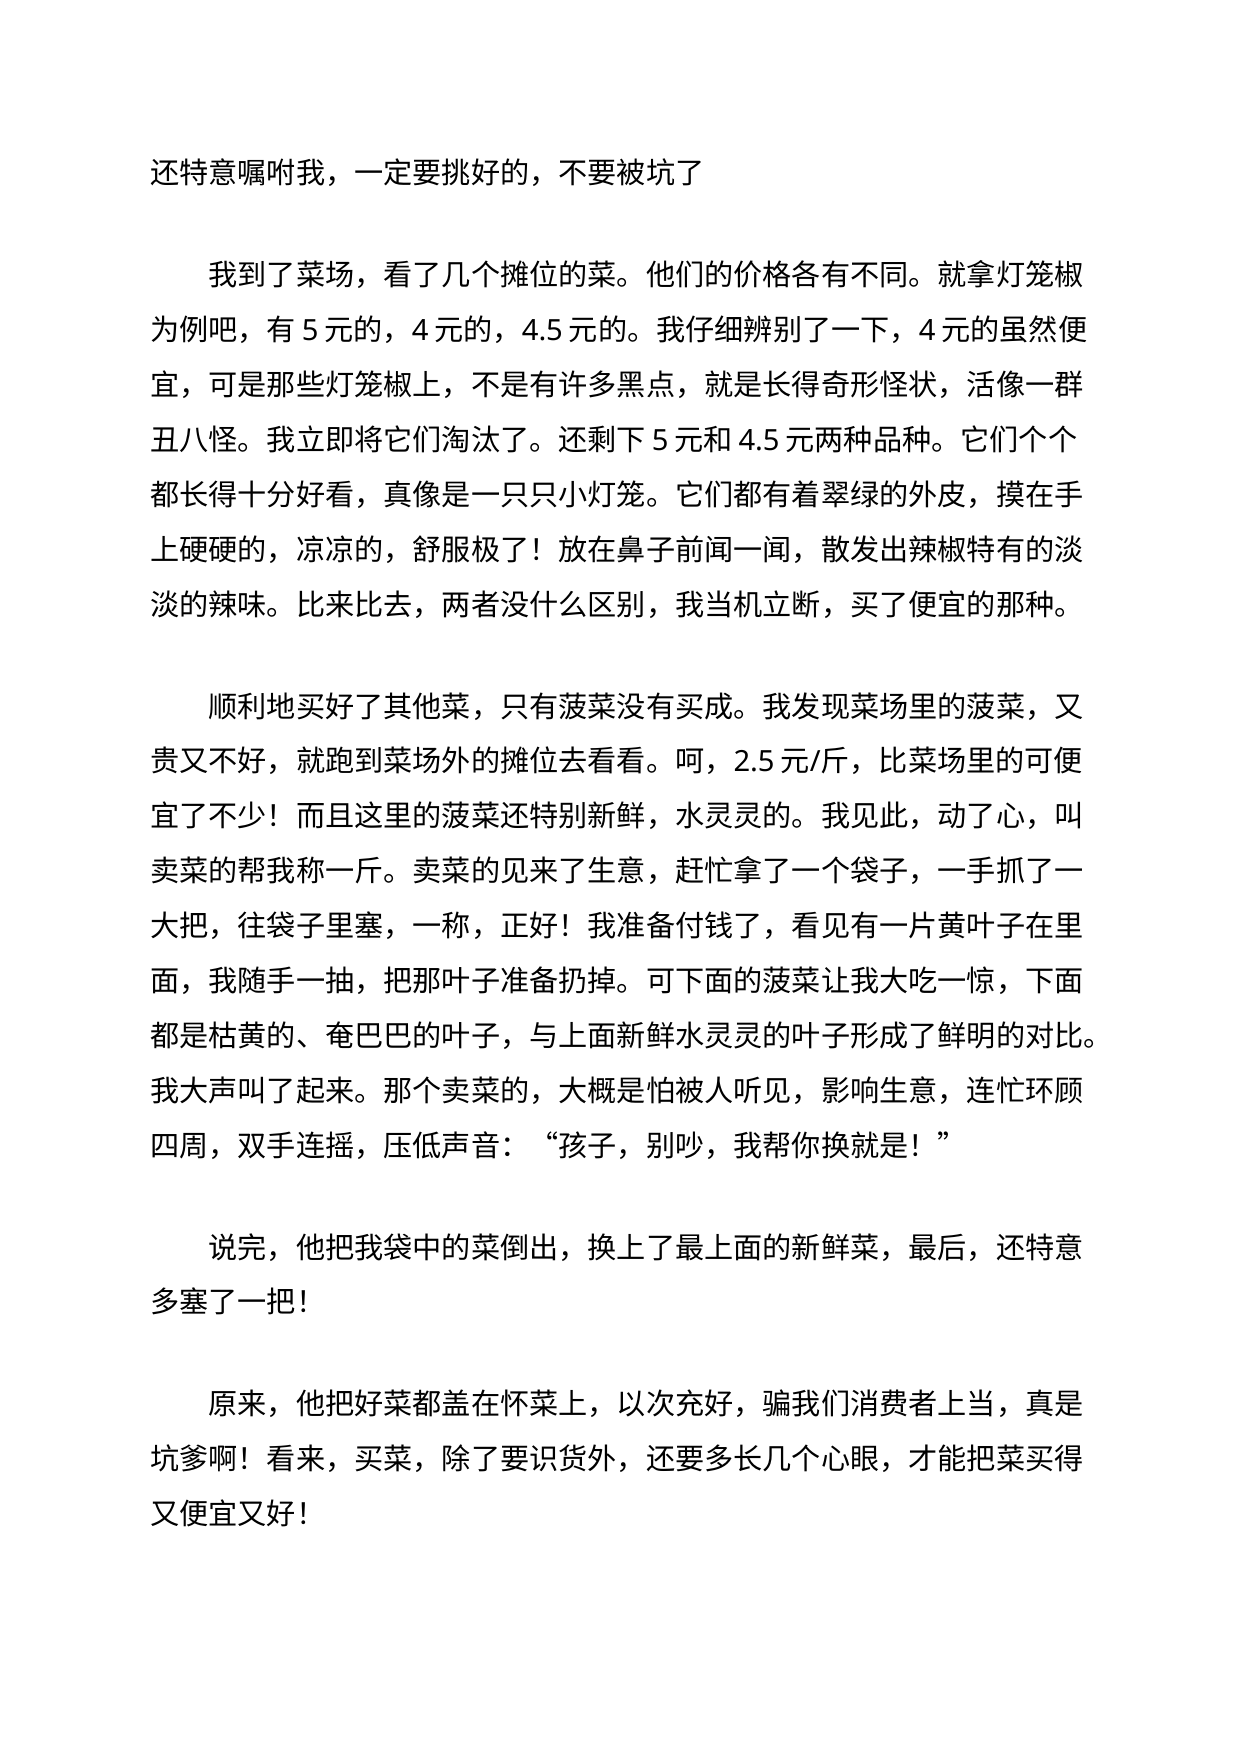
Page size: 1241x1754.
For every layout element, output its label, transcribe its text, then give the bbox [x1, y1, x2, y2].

text 说完，他把我袋中的菜倒出，换上了最上面的新鲜菜，最后，还特意多塞了一把！ [150, 1224, 1090, 1321]
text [150, 150, 1090, 192]
text 我到了菜场，看了几个摊位的菜。他们的价格各有不同。就拿灯笼椒为例吧，有5元的，4元的，4.5元的。我仔细辨别了一下，4元的虽然便宜，可是那些灯笼椒上，不是有许多黑点，就是长得奇形怪状，活像一群丑八怪。我立即将它们淘汰了。还剩下5元和4.5元两种品种。它们个个都长得十分好看，真像是一只只小灯笼。它们都有着翠绿的外皮，摸在手上硬硬的，凉凉的，舒服极了！放在鼻子前闻一闻，散发出辣椒特有的淡淡的辣味。比来比去，两者没什么区别，我当机立断，买了便宜的那种。 [150, 252, 1090, 624]
text 顺利地买好了其他菜，只有菠菜没有买成。我发现菜场里的菠菜，又贵又不好，就跑到菜场外的摊位去看看。呵，2.5元/斤，比菜场里的可便宜了不少！而且这里的菠菜还特别新鲜，水灵灵的。我见此，动了心，叫卖菜的帮我称一斤。卖菜的见来了生意，赶忙拿了一个袋子，一手抓了一大把，往袋子里塞，一称，正好！我准备付钱了，看见有一片黄叶子在里面，我随手一抽，把那叶子准备扔掉。可下面的菠菜让我大吃一惊，下面都是枯黄的、奄巴巴的叶子，与上面新鲜水灵灵的叶子形成了鲜明的对比。我大声叫了起来。那个卖菜的，大概是怕被人听见，影响生意，连忙环顾四周，双手连摇，压低声音：“孩子，别吵，我帮你换就是！” [150, 683, 1090, 1165]
text 原来，他把好菜都盖在怀菜上，以次充好，骗我们消费者上当，真是坑爹啊！看来，买菜，除了要识货外，还要多长几个心眼，才能把菜买得又便宜又好！ [150, 1381, 1090, 1533]
